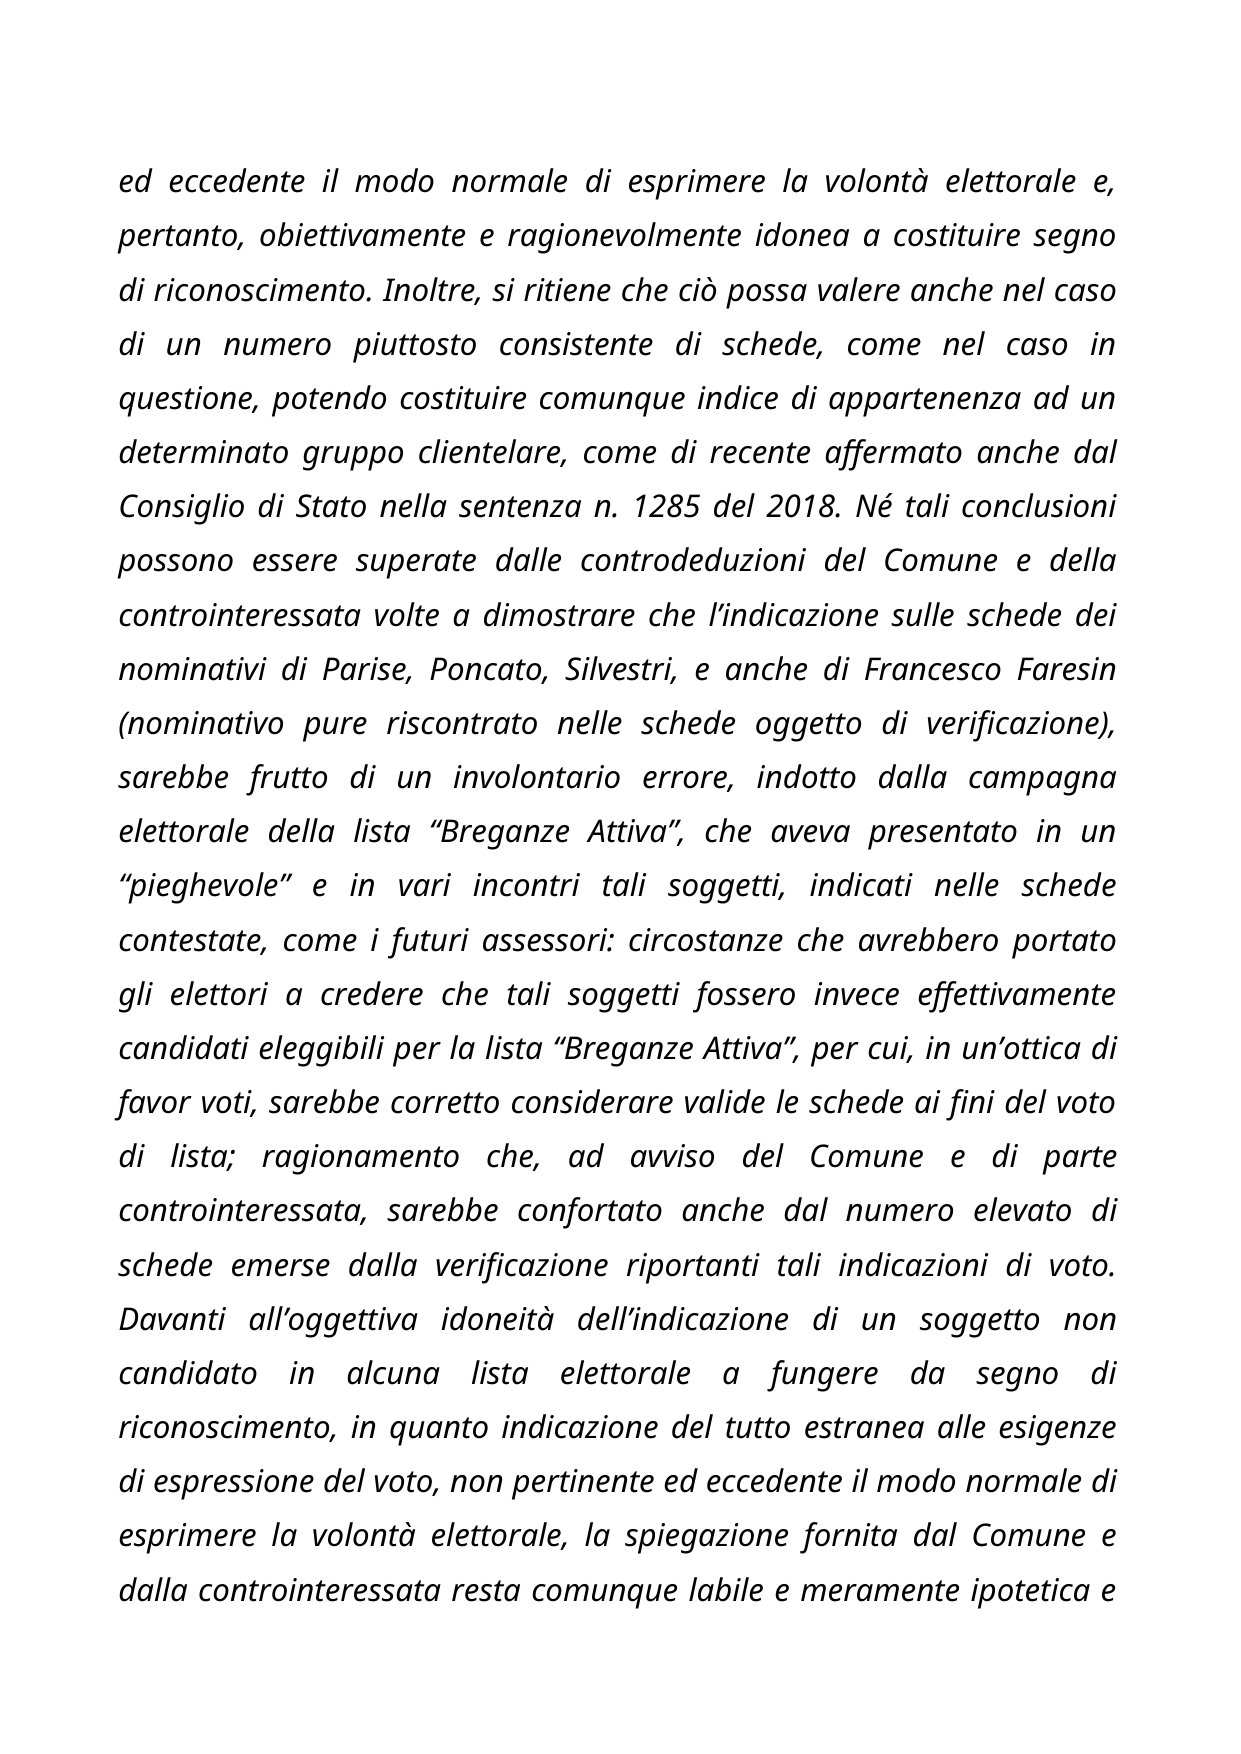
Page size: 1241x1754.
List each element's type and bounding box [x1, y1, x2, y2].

text [118, 148, 1122, 1610]
